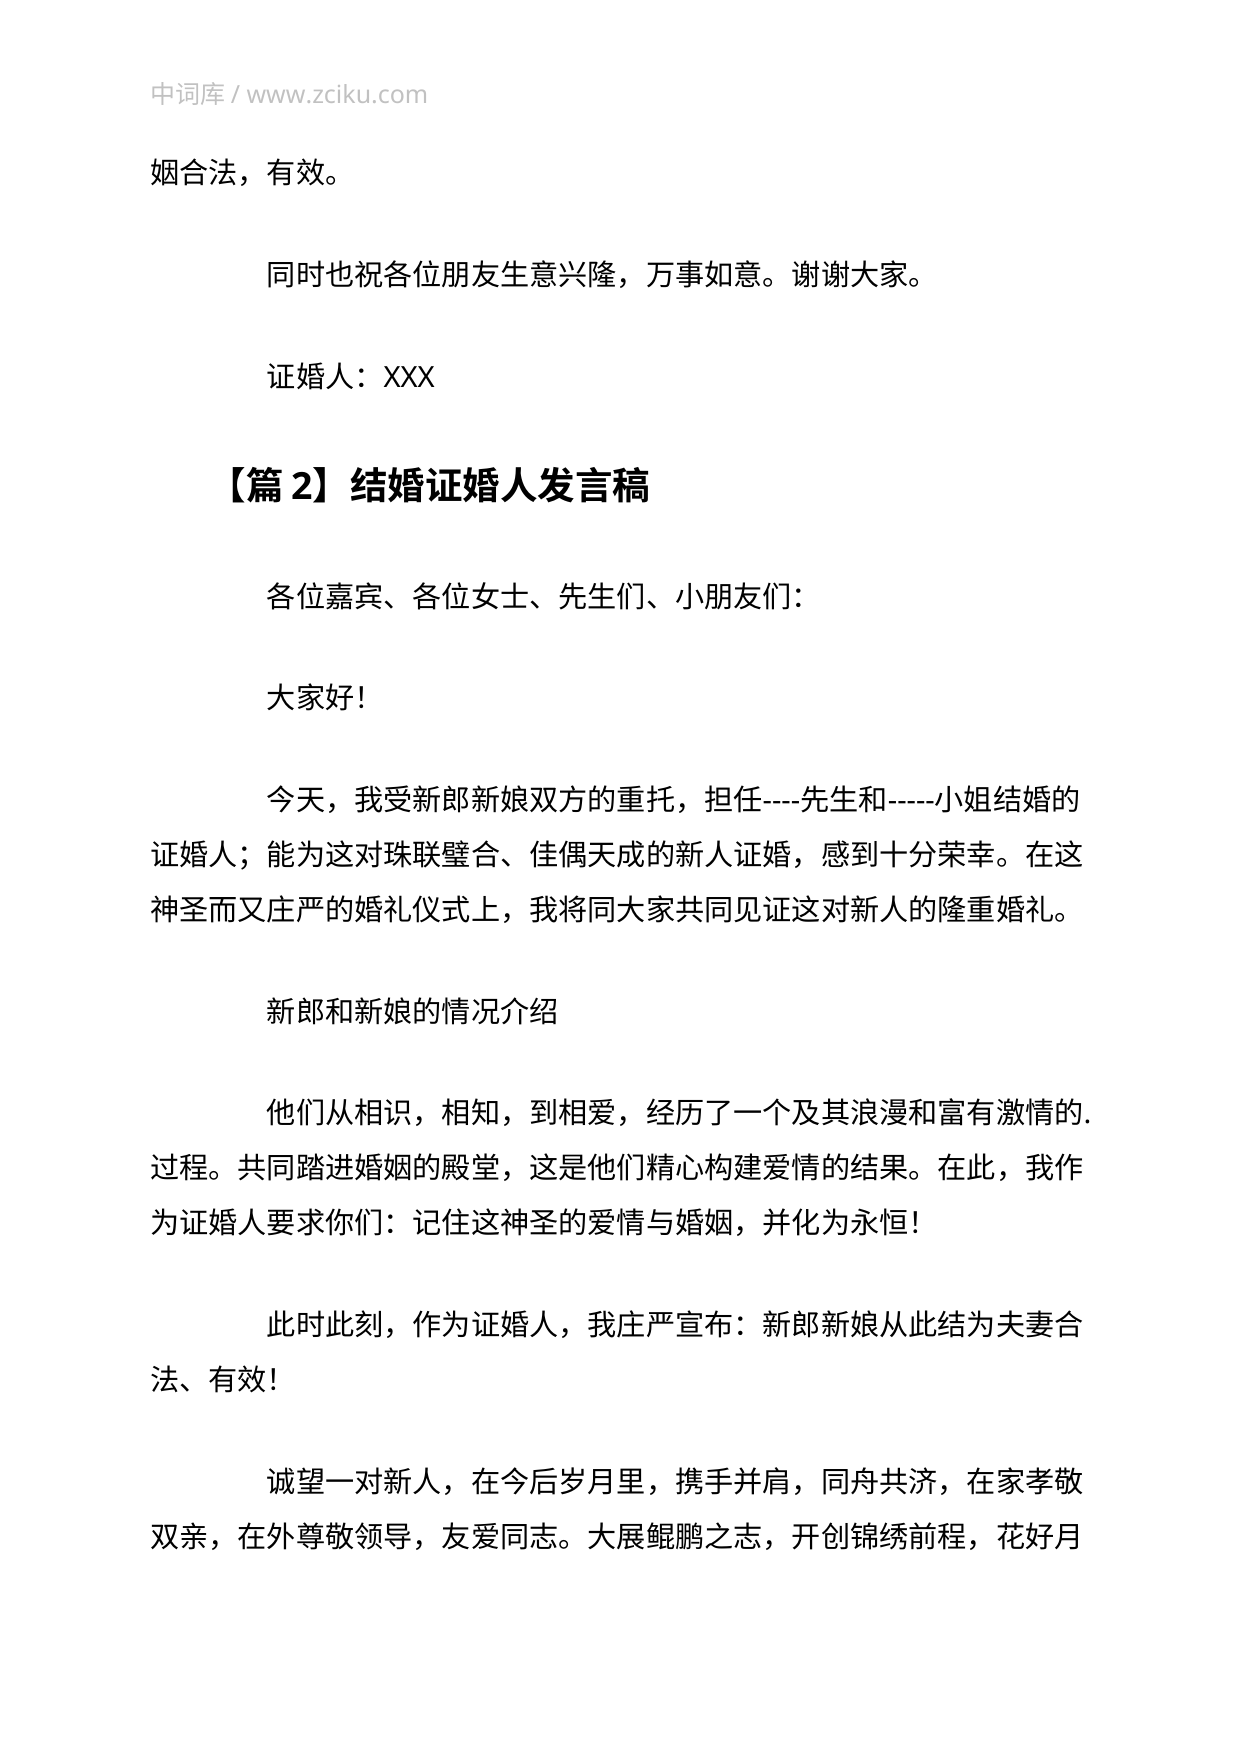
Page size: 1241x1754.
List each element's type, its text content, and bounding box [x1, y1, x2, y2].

text 同时也祝各位朋友生意兴隆，万事如意。谢谢大家。 [150, 252, 1090, 294]
text 新郎和新娘的情况介绍 [150, 988, 1090, 1031]
text 大家好！ [150, 675, 1090, 717]
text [150, 150, 1090, 192]
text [150, 1458, 1090, 1556]
text 他们从相识，相知，到相爱，经历了一个及其浪漫和富有激情的.过程。共同踏进婚姻的殿堂，这是他们精心构建爱情的结果。在此，我作为证婚人要求你们：记住这神圣的爱情与婚姻，并化为永恒！ [150, 1090, 1090, 1242]
text 【篇2】结婚证婚人发言稿 [150, 456, 1090, 510]
text 今天，我受新郎新娘双方的重托，担任----先生和-----小姐结婚的证婚人；能为这对珠联璧合、佳偶天成的新人证婚，感到十分荣幸。在这神圣而又庄严的婚礼仪式上，我将同大家共同见证这对新人的隆重婚礼。 [150, 777, 1090, 929]
text 证婚人：XXX [150, 353, 1090, 396]
text 此时此刻，作为证婚人，我庄严宣布：新郎新娘从此结为夫妻合法、有效！ [150, 1302, 1090, 1399]
text 各位嘉宾、各位女士、先生们、小朋友们： [150, 573, 1090, 615]
